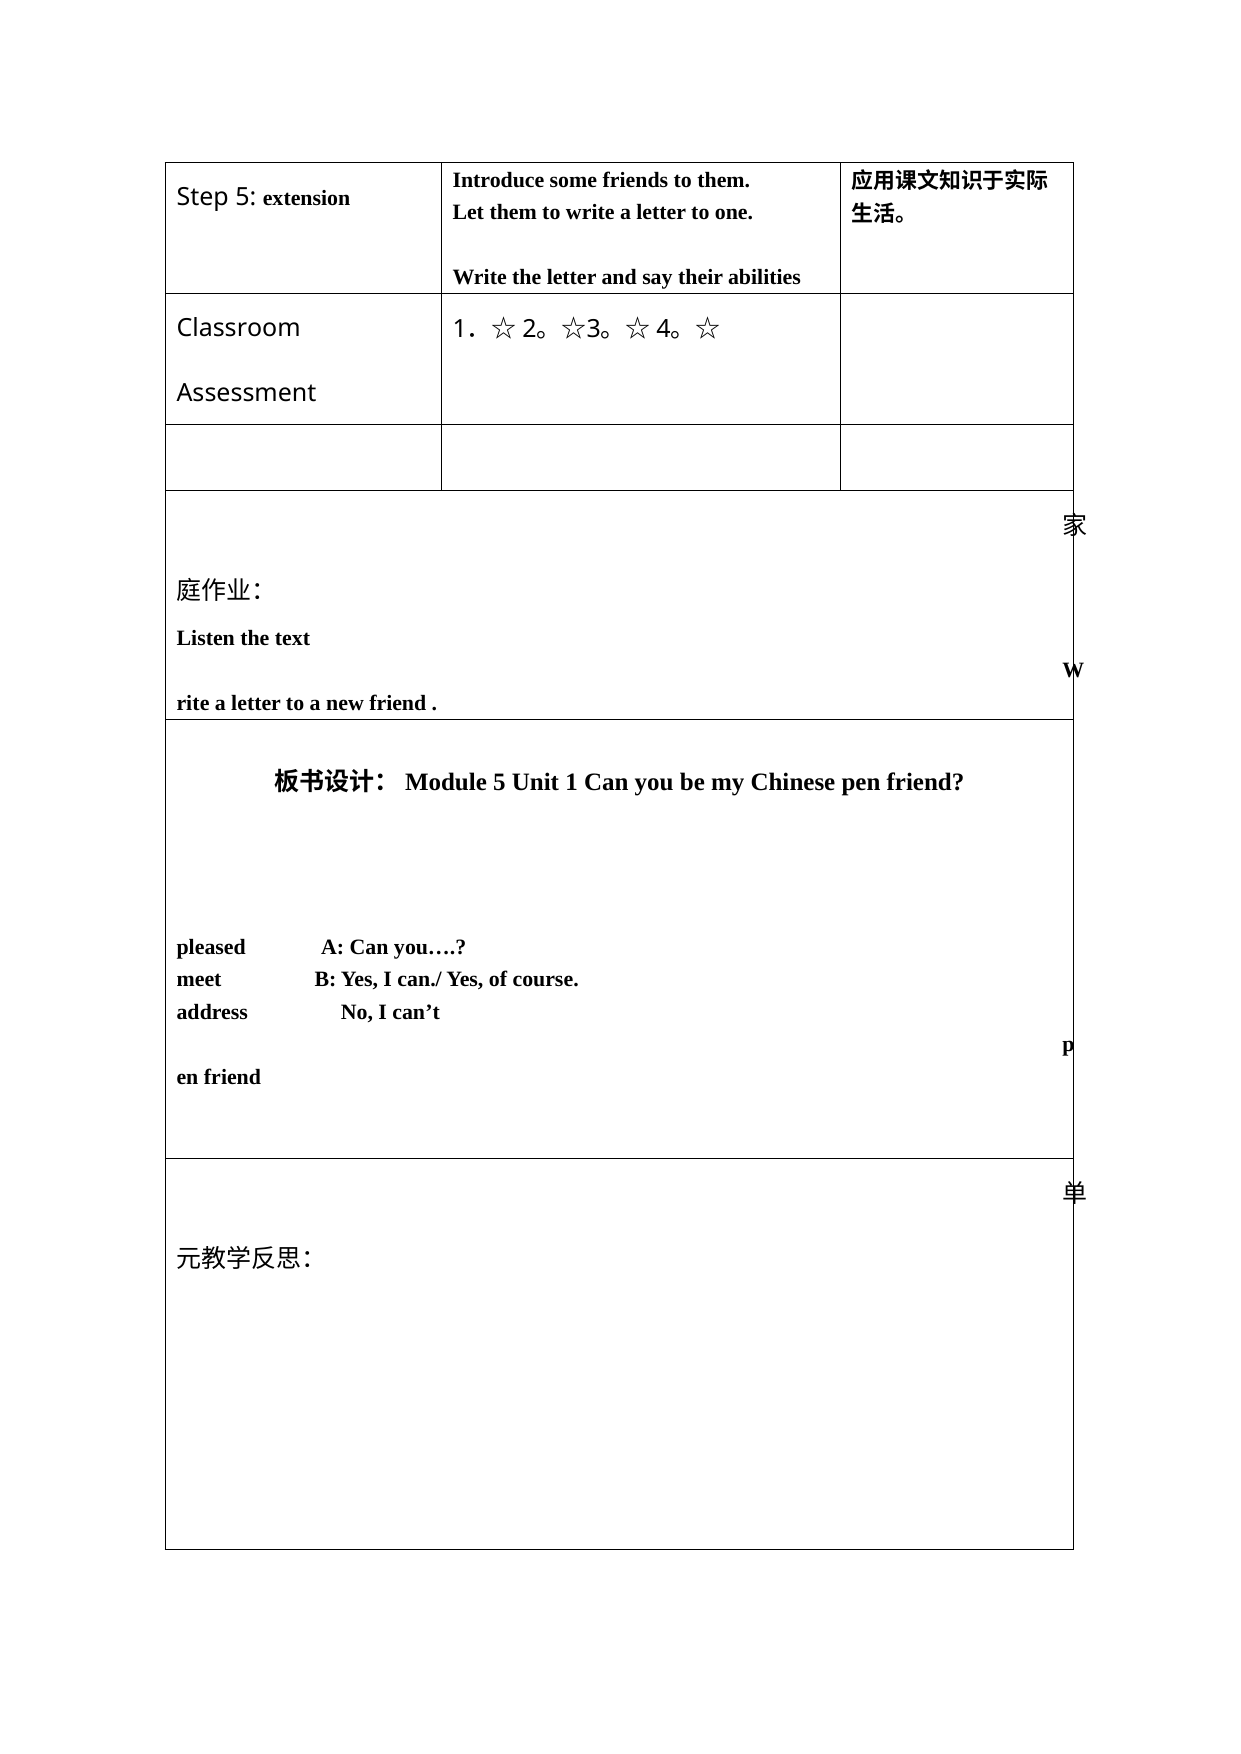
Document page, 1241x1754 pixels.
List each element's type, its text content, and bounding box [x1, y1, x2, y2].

table_cell [166, 425, 441, 490]
table_cell 板书设计： Module 5 Unit 1 Can you be my Chinese pen friend? pleased A: Can you….? meet B: Yes, I can./ Yes, of course. address No, I can’t pen friend [166, 720, 1073, 1158]
table_cell Step 5: extension [166, 163, 441, 293]
table_cell Classroom Assessment [166, 294, 441, 424]
table_cell 1．☆ 2。☆3。☆ 4。☆ [442, 294, 840, 424]
table_cell [841, 425, 1073, 490]
table_cell 家庭作业： Listen the text Write a letter to a new friend . [166, 491, 1073, 719]
table_cell 应用课文知识于实际生活。 [841, 163, 1073, 293]
table_cell 单元教学反思： [166, 1159, 1073, 1549]
table_cell [442, 425, 840, 490]
table_cell [841, 294, 1073, 424]
table_cell Introduce some friends to them. Let them to write a letter to one. Write the letter and say their abilities [442, 163, 840, 293]
